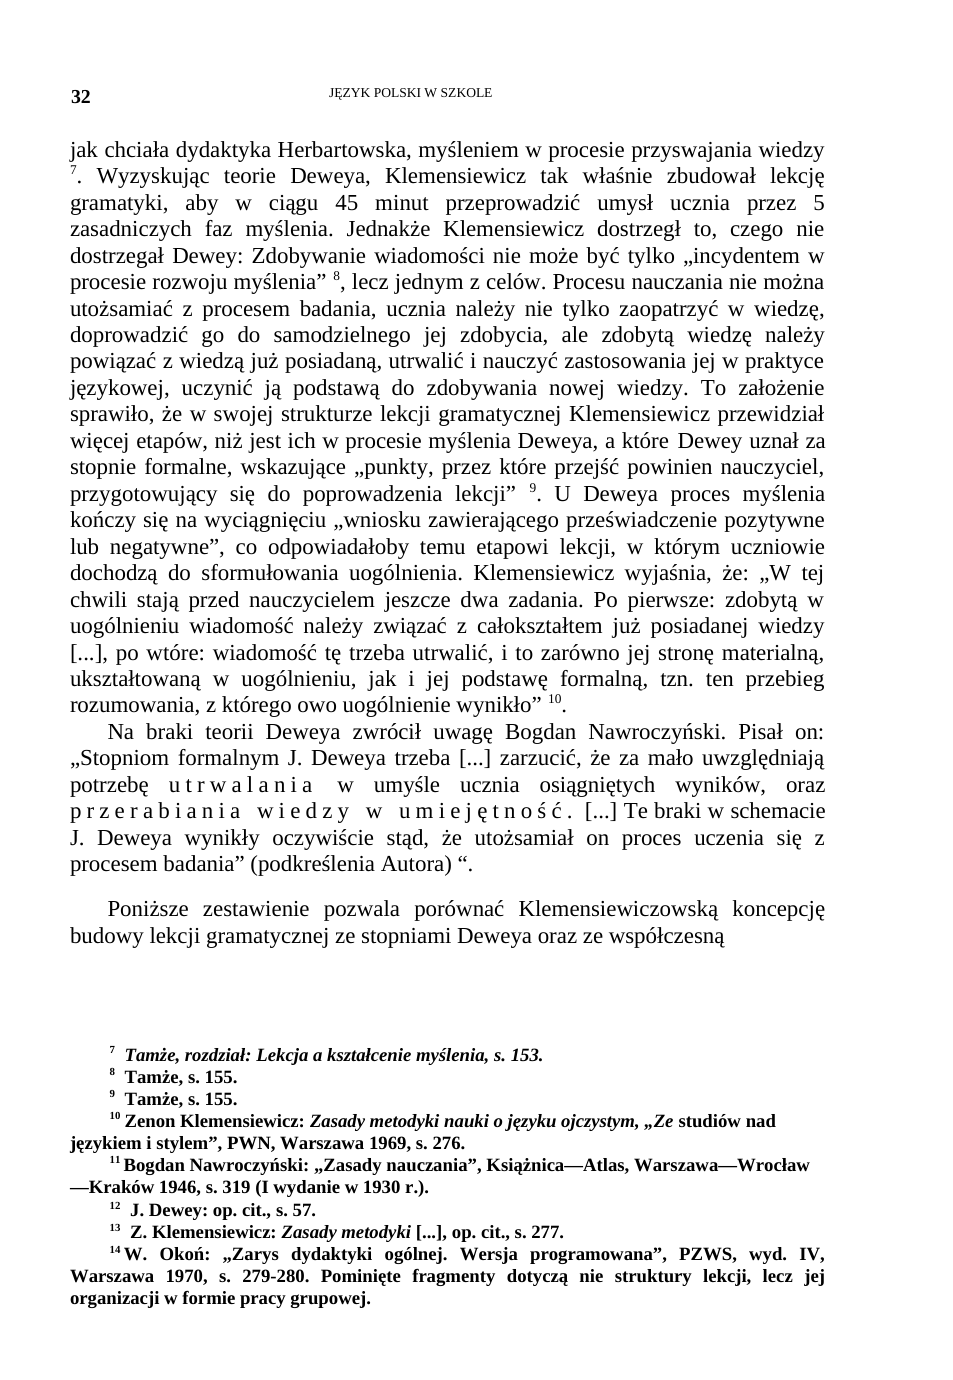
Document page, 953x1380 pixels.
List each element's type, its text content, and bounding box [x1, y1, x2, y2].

list Zenon Klemensiewicz: Zasady metodyki nauki o języku ojczystym, „Ze studiów nad językiem i stylem”, PWN, Warszawa 1969, s. 276. [70, 1110, 826, 1154]
list Tamże, s. 155. [109, 1066, 826, 1088]
list W. Okoń: „Zarys dydaktyki ogólnej. Wersja programowana”, PZWS, wyd. IV, Warszawa 1970, s. 279-280. Pominięte fragmenty dotyczą nie struktury lekcji, lecz jej organizacji w formie pracy grupowej. [70, 1243, 826, 1309]
list Bogdan Nawroczyński: „Zasady nauczania”, Książnica—Atlas, Warszawa—Wrocław—Kraków 1946, s. 319 (I wydanie w 1930 r.). [70, 1154, 826, 1198]
list Tamże, s. 155. [109, 1088, 826, 1110]
text jak chciała dydaktyka Herbartowska, myśleniem w procesie przyswajania wiedzy 7. Wyzyskując teorie Deweya, Klemensiewicz tak właśnie zbudował lekcję gramatyki, aby w ciągu 45 minut przeprowadzić umysł ucznia przez 5 zasadniczych faz myślenia. Jednakże Klemensiewicz dostrzegł to, czego nie dostrzegał Dewey: Zdobywanie wiadomości nie może być tylko „incydentem w procesie rozwoju myślenia” 8, lecz jednym z celów. Procesu nauczania nie można utożsamiać z procesem badania, ucznia należy nie tylko zaopatrzyć w wiedzę, doprowadzić go do samodzielnego jej zdobycia, ale zdobytą wiedzę należy powiązać z wiedzą już posiadaną, utrwalić i nauczyć zastosowania jej w praktyce językowej, uczynić ją podstawą do zdobywania nowej wiedzy. To założenie sprawiło, że w swojej strukturze lekcji gramatycznej Klemensiewicz przewidział więcej etapów, niż jest ich w procesie myślenia Deweya, a które Dewey uznał za stopnie formalne, wskazujące „punkty, przez które przejść powinien nauczyciel, przygotowujący się do poprowadzenia lekcji” 9. U Deweya proces myślenia kończy się na wyciągnięciu „wniosku zawierającego przeświadczenie pozytywne lub negatywne”, co odpowiadałoby temu etapowi lekcji, w którym uczniowie dochodzą do sformułowania uogólnienia. Klemensiewicz wyjaśnia, że: „W tej chwili stają przed nauczycielem jeszcze dwa zadania. Po pierwsze: zdobytą w uogólnieniu wiadomość należy związać z całokształtem już posiadanej wiedzy [...], po wtóre: wiadomość tę trzeba utrwalić, i to zarówno jej stronę materialną, ukształtowaną w uogólnieniu, jak i jej podstawę formalną, tzn. ten przebieg rozumowania, z którego owo uogólnienie wynikło” 10. [70, 136, 826, 718]
list Tamże, rozdział: Lekcja a kształcenie myślenia, s. 153. [109, 1044, 826, 1066]
list J. Dewey: op. cit., s. 57. [109, 1199, 826, 1221]
text JĘZYK POLSKI W SZKOLE [329, 87, 492, 101]
text 32 [71, 88, 91, 108]
text Na braki teorii Deweya zwrócił uwagę Bogdan Nawroczyński. Pisał on: „Stopniom formalnym J. Deweya trzeba [...] zarzucić, że za mało uwzględniają potrzebę utrwalania w umyśle ucznia osiągniętych wyników, oraz przerabiania wiedzy w umiejętność. [...] Te braki w schemacie J. Deweya wynikły oczywiście stąd, że utożsamiał on proces uczenia się z procesem badania” (podkreślenia Autora) “. [70, 718, 826, 877]
list Z. Klemensiewicz: Zasady metodyki [...], op. cit., s. 277. [109, 1221, 826, 1243]
text Poniższe zestawienie pozwala porównać Klemensiewiczowską koncepcję budowy lekcji gramatycznej ze stopniami Deweya oraz ze współczesną [70, 896, 826, 949]
